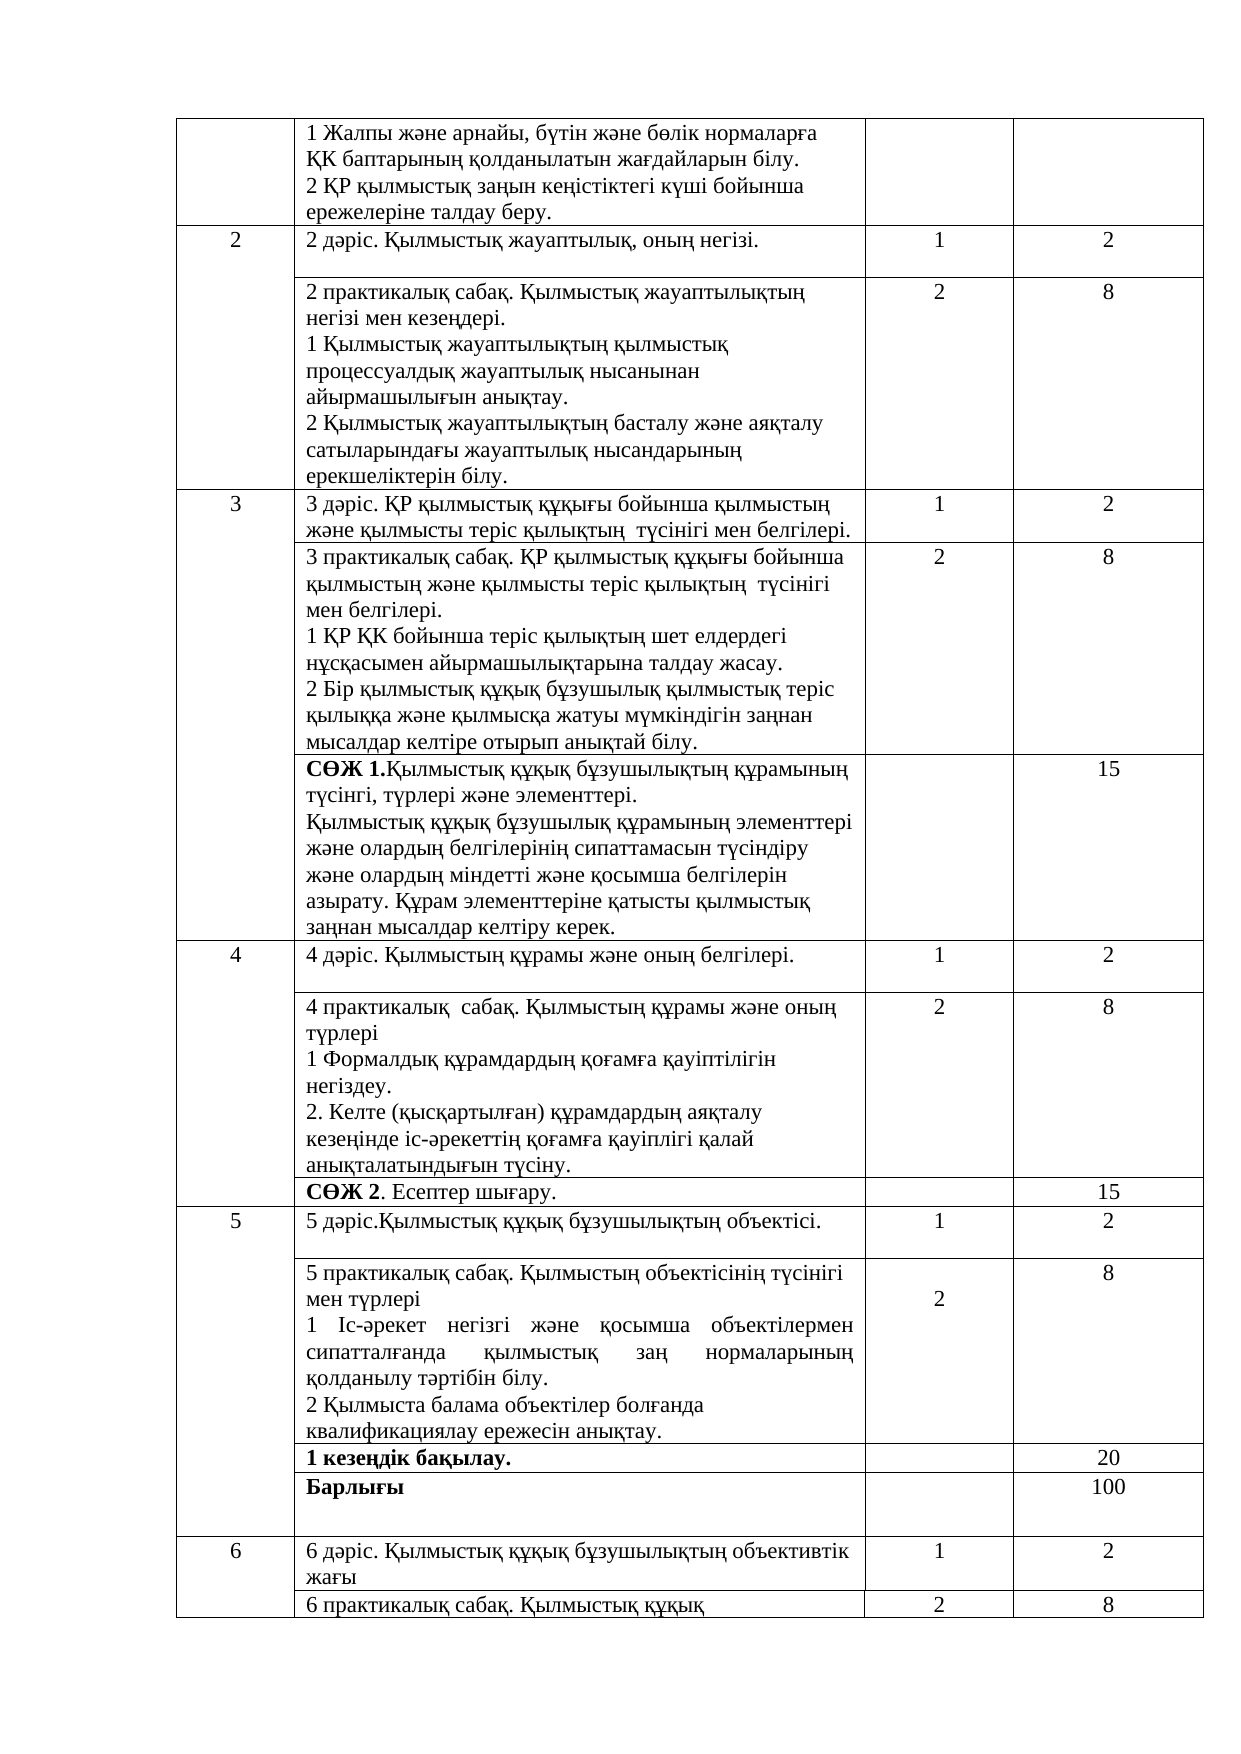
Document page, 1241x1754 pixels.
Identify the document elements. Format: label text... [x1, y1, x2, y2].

table_cell 1 [866, 490, 1013, 542]
table_cell [866, 1473, 1013, 1536]
table_cell 1 [866, 941, 1013, 992]
table_cell 2 [866, 543, 1013, 754]
table_cell [866, 1444, 1013, 1472]
table_cell 2 [866, 1259, 1013, 1443]
table_cell 8 [1014, 1591, 1203, 1617]
table_cell 2 [1014, 941, 1203, 992]
table_cell 5 практикалық сабақ. Қылмыстың объектісінің түсінігі мен түрлері 1 Іс-әрекет негізгі және қосымша объектілермен сипатталғанда қылмыстық заң нормаларының қолданылу тәртібін білу. 2 Қылмыста балама объектілер болғанда квалификациялау ережесін анықтау. [295, 1259, 865, 1443]
table_cell 2 дәріс. Қылмыстық жауаптылық, оның негізі. [295, 226, 865, 277]
table_cell 15 [1014, 755, 1203, 940]
table_cell 2 [1014, 1537, 1203, 1589]
table_cell 2 [866, 278, 1013, 488]
table_cell [866, 755, 1013, 940]
table_cell 8 [1014, 119, 1203, 224]
table_cell 1 [866, 1207, 1013, 1258]
table_cell 3 [177, 490, 294, 940]
table_cell СӨЖ 2. Есептер шығару. [295, 1178, 865, 1206]
table_cell СӨЖ 1.Қылмыстық құқық бұзушылықтың құрамының түсінгі, түрлері және элементтері. Қылмыстық құқық бұзушылық құрамының элементтері және олардың белгілерінің сипаттамасын түсіндіру және олардың міндетті және қосымша белгілерін азырату. Құрам элементтеріне қатысты қылмыстық заңнан мысалдар келтіру керек. [295, 755, 865, 940]
table_cell 8 [1014, 278, 1203, 488]
table_cell 5 [177, 1207, 294, 1536]
table_cell 2 [1014, 226, 1203, 277]
table_cell Барлығы [295, 1473, 865, 1536]
table_cell 2 [866, 993, 1013, 1177]
table_cell 2 [866, 119, 1013, 224]
table_cell 4 практикалық сабақ. Қылмыстың құрамы және оның түрлері 1 Формалдық құрамдардың қоғамға қауіптілігін негіздеу. 2. Келте (қысқартылған) құрамдардың аяқталу кезеңінде іс-әрекеттің қоғамға қауіплігі қалай анықталатындығын түсіну. [295, 993, 865, 1177]
table_cell 8 [1014, 543, 1203, 754]
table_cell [295, 119, 865, 224]
table_cell 2 [865, 1591, 1013, 1617]
table_cell 2 [1014, 490, 1203, 542]
table_cell 15 [1014, 1178, 1203, 1206]
table_cell 3 дәріс. ҚР қылмыстық құқығы бойынша қылмыстың және қылмысты теріс қылықтың түсінігі мен белгілері. [295, 490, 865, 542]
table_cell 3 практикалық сабақ. ҚР қылмыстық құқығы бойынша қылмыстың және қылмысты теріс қылықтың түсінігі мен белгілері. 1 ҚР ҚК бойынша теріс қылықтың шет елдердегі нұсқасымен айырмашылықтарына талдау жасау. 2 Бір қылмыстық құқық бұзушылық қылмыстық теріс қылыққа және қылмысқа жатуы мүмкіндігін заңнан мысалдар келтіре отырып анықтай білу. [295, 543, 865, 754]
table_cell 1 [866, 1537, 1013, 1589]
table_cell 100 [1014, 1473, 1203, 1536]
table_cell 8 [1014, 1259, 1203, 1443]
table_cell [295, 1591, 864, 1617]
table_cell 1 кезеңдік бақылау. [295, 1444, 865, 1472]
table_cell 8 [1014, 993, 1203, 1177]
table_cell [866, 1178, 1013, 1206]
table_cell 1 [866, 226, 1013, 277]
table_cell 6 [177, 1537, 294, 1617]
table_cell 2 практикалық сабақ. Қылмыстық жауаптылықтың негізі мен кезеңдері. 1 Қылмыстық жауаптылықтың қылмыстық процессуалдық жауаптылық нысанынан айырмашылығын анықтау. 2 Қылмыстық жауаптылықтың басталу және аяқталу сатыларындағы жауаптылық нысандарының ерекшеліктерін білу. [295, 278, 865, 488]
table_cell 2 [177, 226, 294, 488]
table_cell 4 дәріс. Қылмыстың құрамы және оның белгілері. [295, 941, 865, 992]
table_cell 20 [1014, 1444, 1203, 1472]
table_cell 6 дәріс. Қылмыстық құқық бұзушылықтың объективтік жағы [295, 1537, 865, 1589]
table_cell 4 [177, 941, 294, 1206]
table_cell 2 [1014, 1207, 1203, 1258]
table_cell 5 дәріс.Қылмыстық құқық бұзушылықтың объектісі. [295, 1207, 865, 1258]
